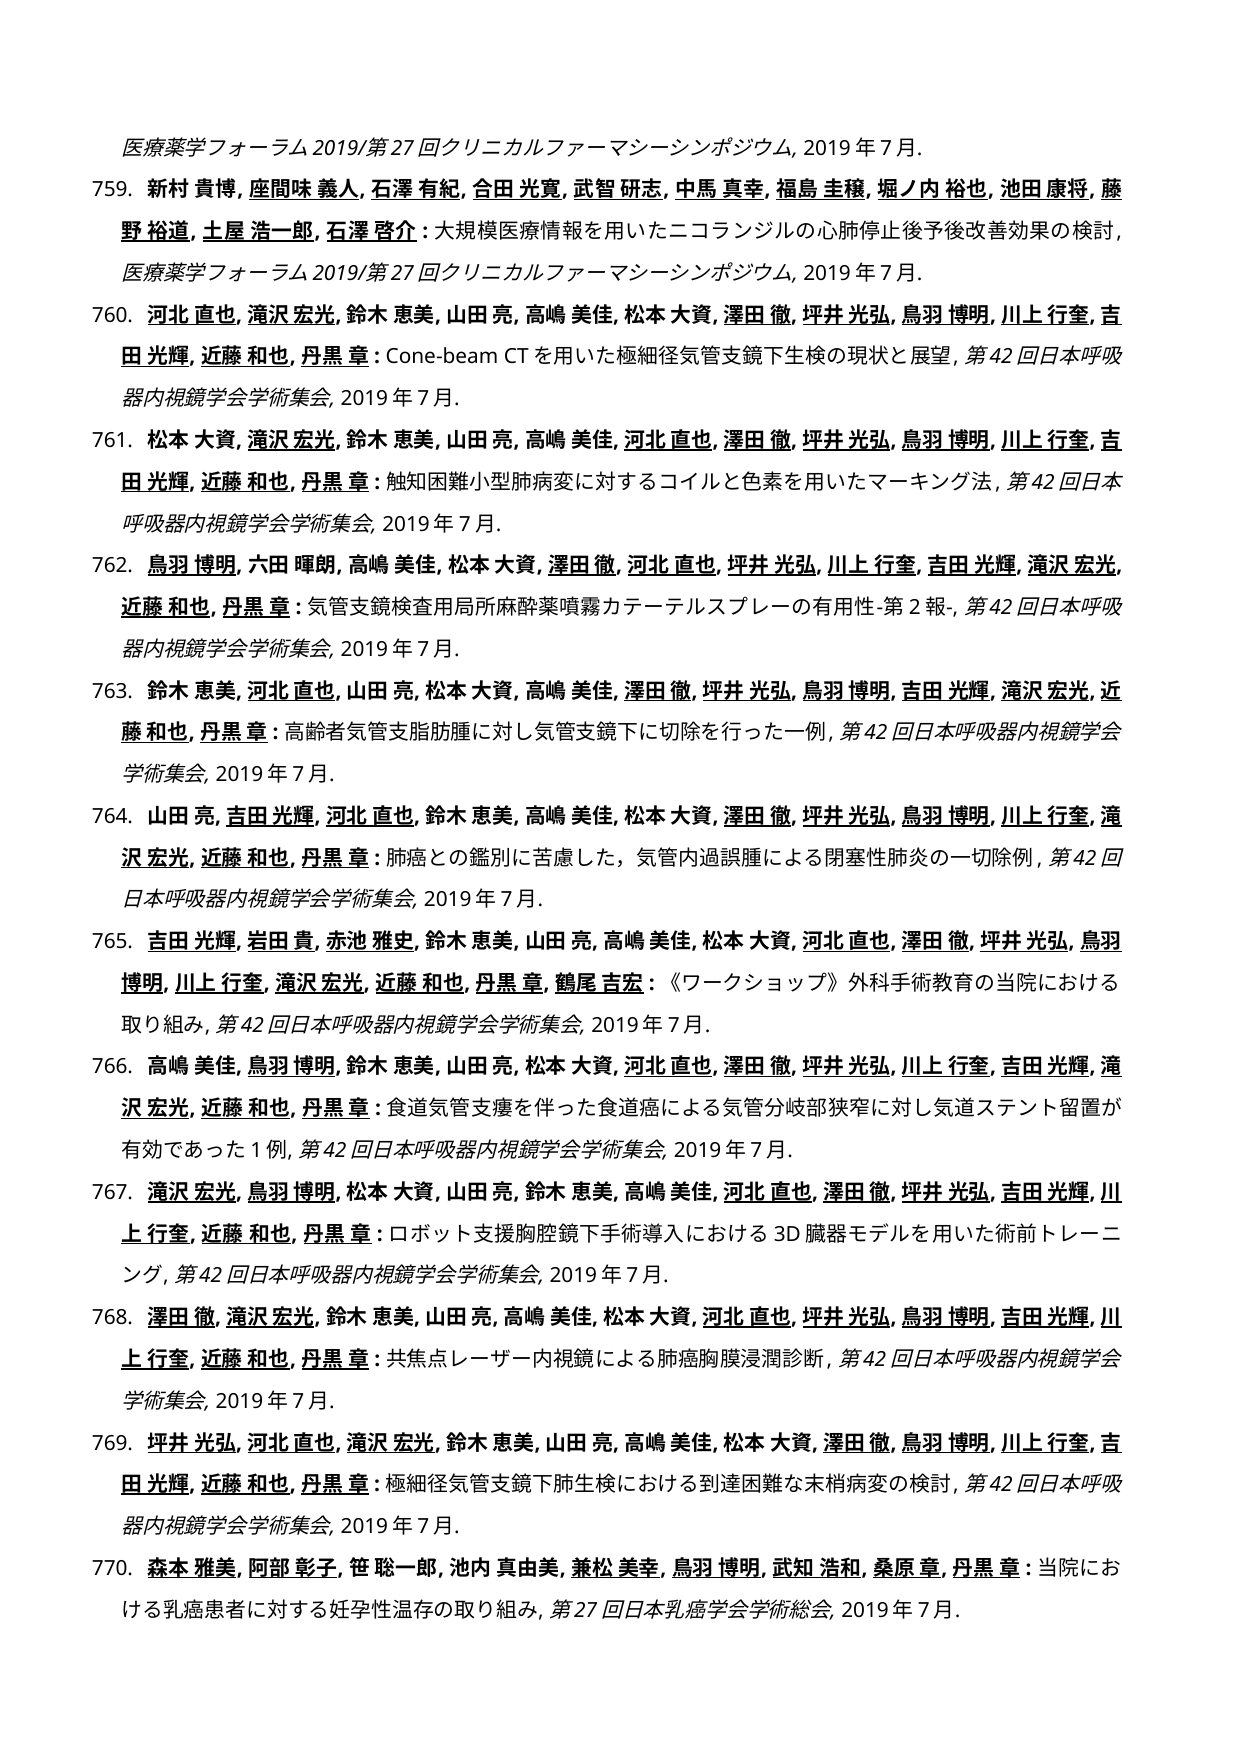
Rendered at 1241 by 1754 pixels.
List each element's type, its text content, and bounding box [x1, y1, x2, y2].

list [92, 125, 1122, 167]
list 鈴木 恵美, 河北 直也, 山田 亮, 松本 大資, 高嶋 美佳, 澤田 徹, 坪井 光弘, 鳥羽 博明, 吉田 光輝, 滝沢 宏光, 近藤 和也, 丹黒 章 : 高齢者気管支脂肪腫に対し気管支鏡下に切除を行った一例, 第42回日本呼吸器内視鏡学会学術集会, 2019年7月. [92, 668, 1122, 793]
list 坪井 光弘, 河北 直也, 滝沢 宏光, 鈴木 恵美, 山田 亮, 高嶋 美佳, 松本 大資, 澤田 徹, 鳥羽 博明, 川上 行奎, 吉田 光輝, 近藤 和也, 丹黒 章 : 極細径気管支鏡下肺生検における到達困難な末梢病変の検討, 第42回日本呼吸器内視鏡学会学術集会, 2019年7月. [92, 1420, 1122, 1545]
list 澤田 徹, 滝沢 宏光, 鈴木 恵美, 山田 亮, 高嶋 美佳, 松本 大資, 河北 直也, 坪井 光弘, 鳥羽 博明, 吉田 光輝, 川上 行奎, 近藤 和也, 丹黒 章 : 共焦点レーザー内視鏡による肺癌胸膜浸潤診断, 第42回日本呼吸器内視鏡学会学術集会, 2019年7月. [92, 1295, 1122, 1420]
list 高嶋 美佳, 鳥羽 博明, 鈴木 恵美, 山田 亮, 松本 大資, 河北 直也, 澤田 徹, 坪井 光弘, 川上 行奎, 吉田 光輝, 滝沢 宏光, 近藤 和也, 丹黒 章 : 食道気管支瘻を伴った食道癌による気管分岐部狭窄に対し気道ステント留置が有効であった1例, 第42回日本呼吸器内視鏡学会学術集会, 2019年7月. [92, 1044, 1122, 1169]
list 新村 貴博, 座間味 義人, 石澤 有紀, 合田 光寛, 武智 研志, 中馬 真幸, 福島 圭穣, 堀ノ内 裕也, 池田 康将, 藤野 裕道, 土屋 浩一郎, 石澤 啓介 : 大規模医療情報を用いたニコランジルの心肺停止後予後改善効果の検討, 医療薬学フォーラム2019/第27回クリニカルファーマシーシンポジウム, 2019年7月. [92, 167, 1122, 292]
list 吉田 光輝, 岩田 貴, 赤池 雅史, 鈴木 恵美, 山田 亮, 高嶋 美佳, 松本 大資, 河北 直也, 澤田 徹, 坪井 光弘, 鳥羽 博明, 川上 行奎, 滝沢 宏光, 近藤 和也, 丹黒 章, 鶴尾 吉宏 : 《ワークショップ》外科手術教育の当院における取り組み, 第42回日本呼吸器内視鏡学会学術集会, 2019年7月. [92, 919, 1122, 1044]
list 鳥羽 博明, 六田 暉朗, 高嶋 美佳, 松本 大資, 澤田 徹, 河北 直也, 坪井 光弘, 川上 行奎, 吉田 光輝, 滝沢 宏光, 近藤 和也, 丹黒 章 : 気管支鏡検査用局所麻酔薬噴霧カテーテルスプレーの有用性-第2報-, 第42回日本呼吸器内視鏡学会学術集会, 2019年7月. [92, 543, 1122, 668]
list 松本 大資, 滝沢 宏光, 鈴木 恵美, 山田 亮, 高嶋 美佳, 河北 直也, 澤田 徹, 坪井 光弘, 鳥羽 博明, 川上 行奎, 吉田 光輝, 近藤 和也, 丹黒 章 : 触知困難小型肺病変に対するコイルと色素を用いたマーキング法, 第42回日本呼吸器内視鏡学会学術集会, 2019年7月. [92, 417, 1122, 543]
list 山田 亮, 吉田 光輝, 河北 直也, 鈴木 恵美, 高嶋 美佳, 松本 大資, 澤田 徹, 坪井 光弘, 鳥羽 博明, 川上 行奎, 滝沢 宏光, 近藤 和也, 丹黒 章 : 肺癌との鑑別に苦慮した，気管内過誤腫による閉塞性肺炎の一切除例, 第42回日本呼吸器内視鏡学会学術集会, 2019年7月. [92, 793, 1122, 919]
list 河北 直也, 滝沢 宏光, 鈴木 恵美, 山田 亮, 高嶋 美佳, 松本 大資, 澤田 徹, 坪井 光弘, 鳥羽 博明, 川上 行奎, 吉田 光輝, 近藤 和也, 丹黒 章 : Cone-beam CTを用いた極細径気管支鏡下生検の現状と展望, 第42回日本呼吸器内視鏡学会学術集会, 2019年7月. [92, 292, 1122, 417]
list 森本 雅美, 阿部 彰子, 笹 聡一郎, 池内 真由美, 兼松 美幸, 鳥羽 博明, 武知 浩和, 桑原 章, 丹黒 章 : 当院における乳癌患者に対する妊孕性温存の取り組み, 第27回日本乳癌学会学術総会, 2019年7月. [92, 1545, 1122, 1629]
list 滝沢 宏光, 鳥羽 博明, 松本 大資, 山田 亮, 鈴木 恵美, 高嶋 美佳, 河北 直也, 澤田 徹, 坪井 光弘, 吉田 光輝, 川上 行奎, 近藤 和也, 丹黒 章 : ロボット支援胸腔鏡下手術導入における3D臓器モデルを用いた術前トレーニング, 第42回日本呼吸器内視鏡学会学術集会, 2019年7月. [92, 1169, 1122, 1295]
